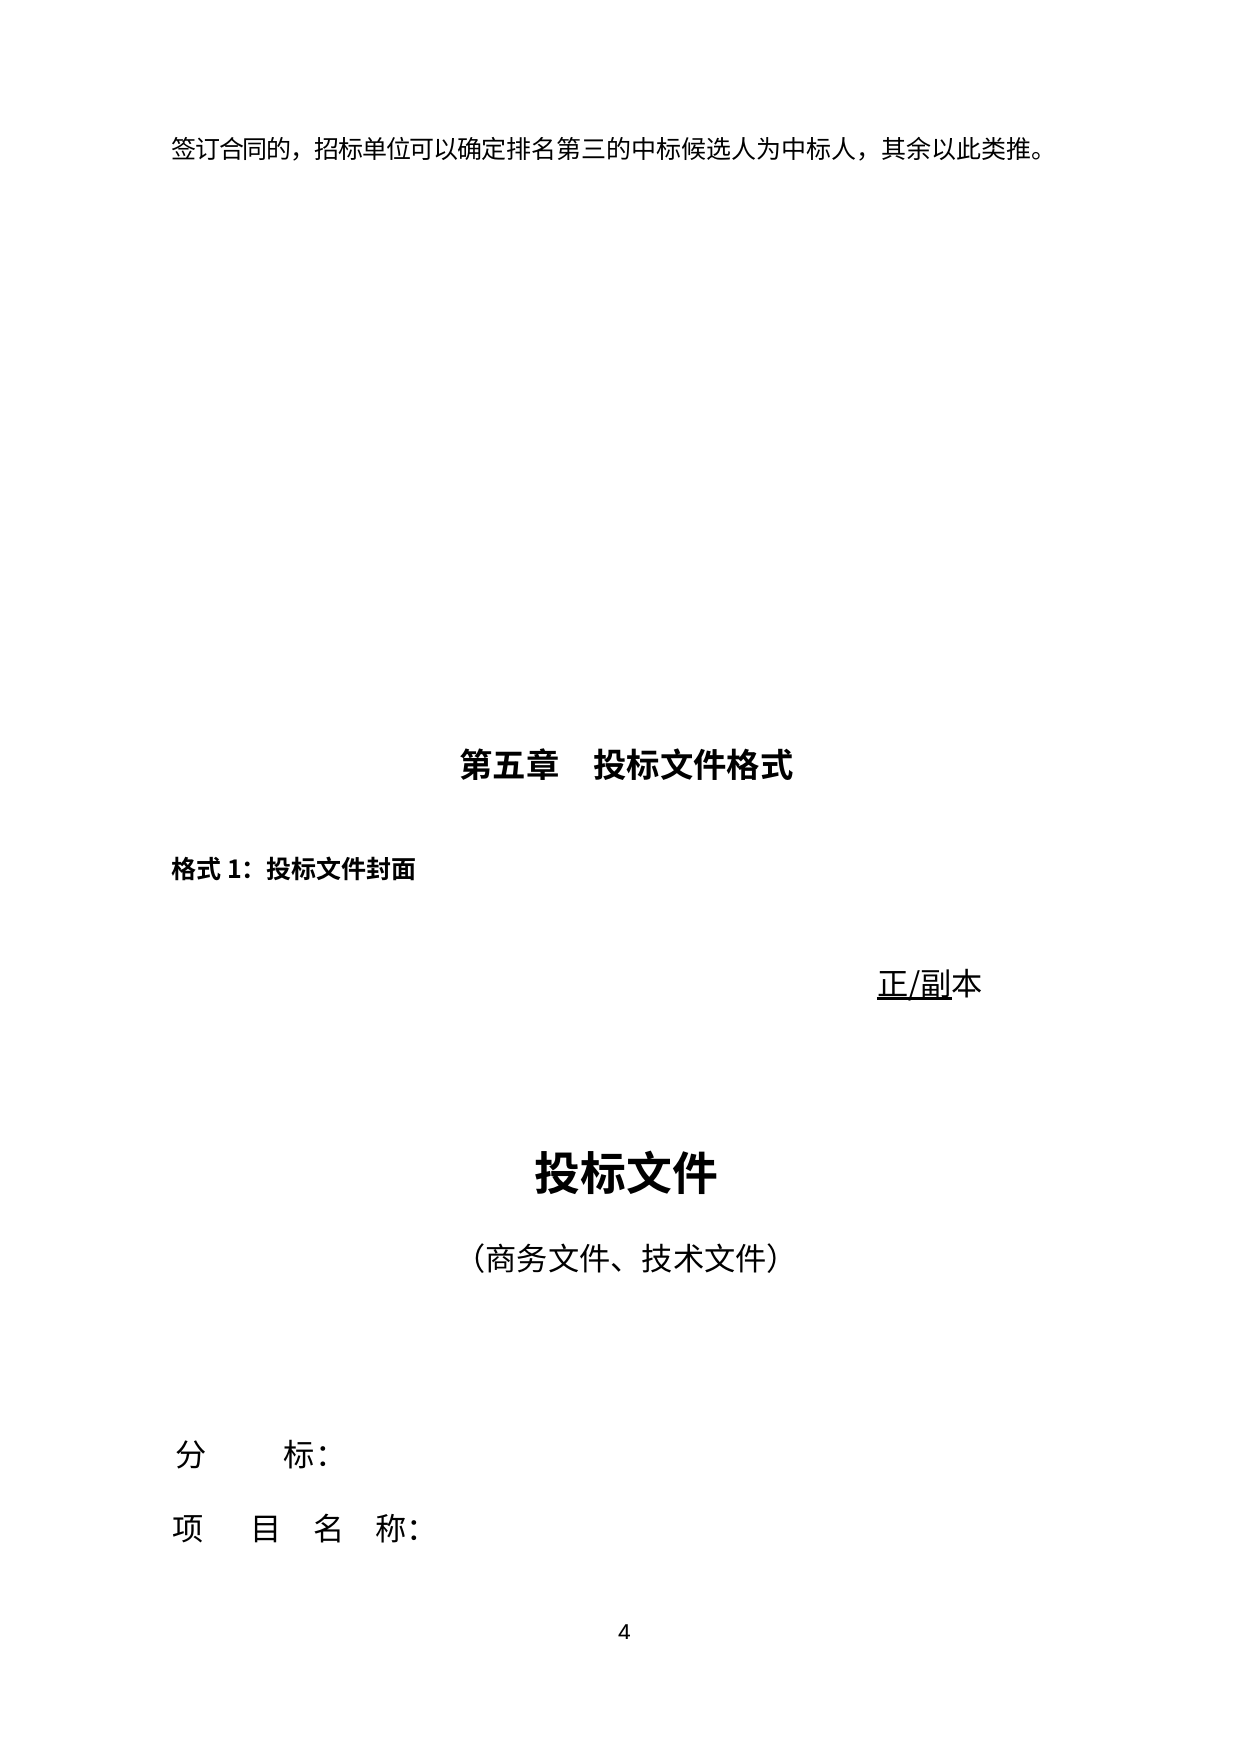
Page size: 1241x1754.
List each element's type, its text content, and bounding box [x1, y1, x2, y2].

text （商务文件、技术文件） [130, 1234, 1122, 1279]
table_header 名 [290, 1512, 353, 1588]
text 正/副本 [130, 959, 983, 1004]
table_header 目 [219, 1512, 290, 1588]
text 分 标： [130, 1430, 1122, 1475]
subtitle 格式 1：投标文件封面 [171, 849, 1122, 886]
table_header 项 [167, 1512, 219, 1588]
table_header 称： [353, 1512, 779, 1588]
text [171, 130, 1081, 166]
subtitle 第五章 投标文件格式 [130, 738, 1122, 787]
text 投标文件 [130, 1137, 1122, 1203]
